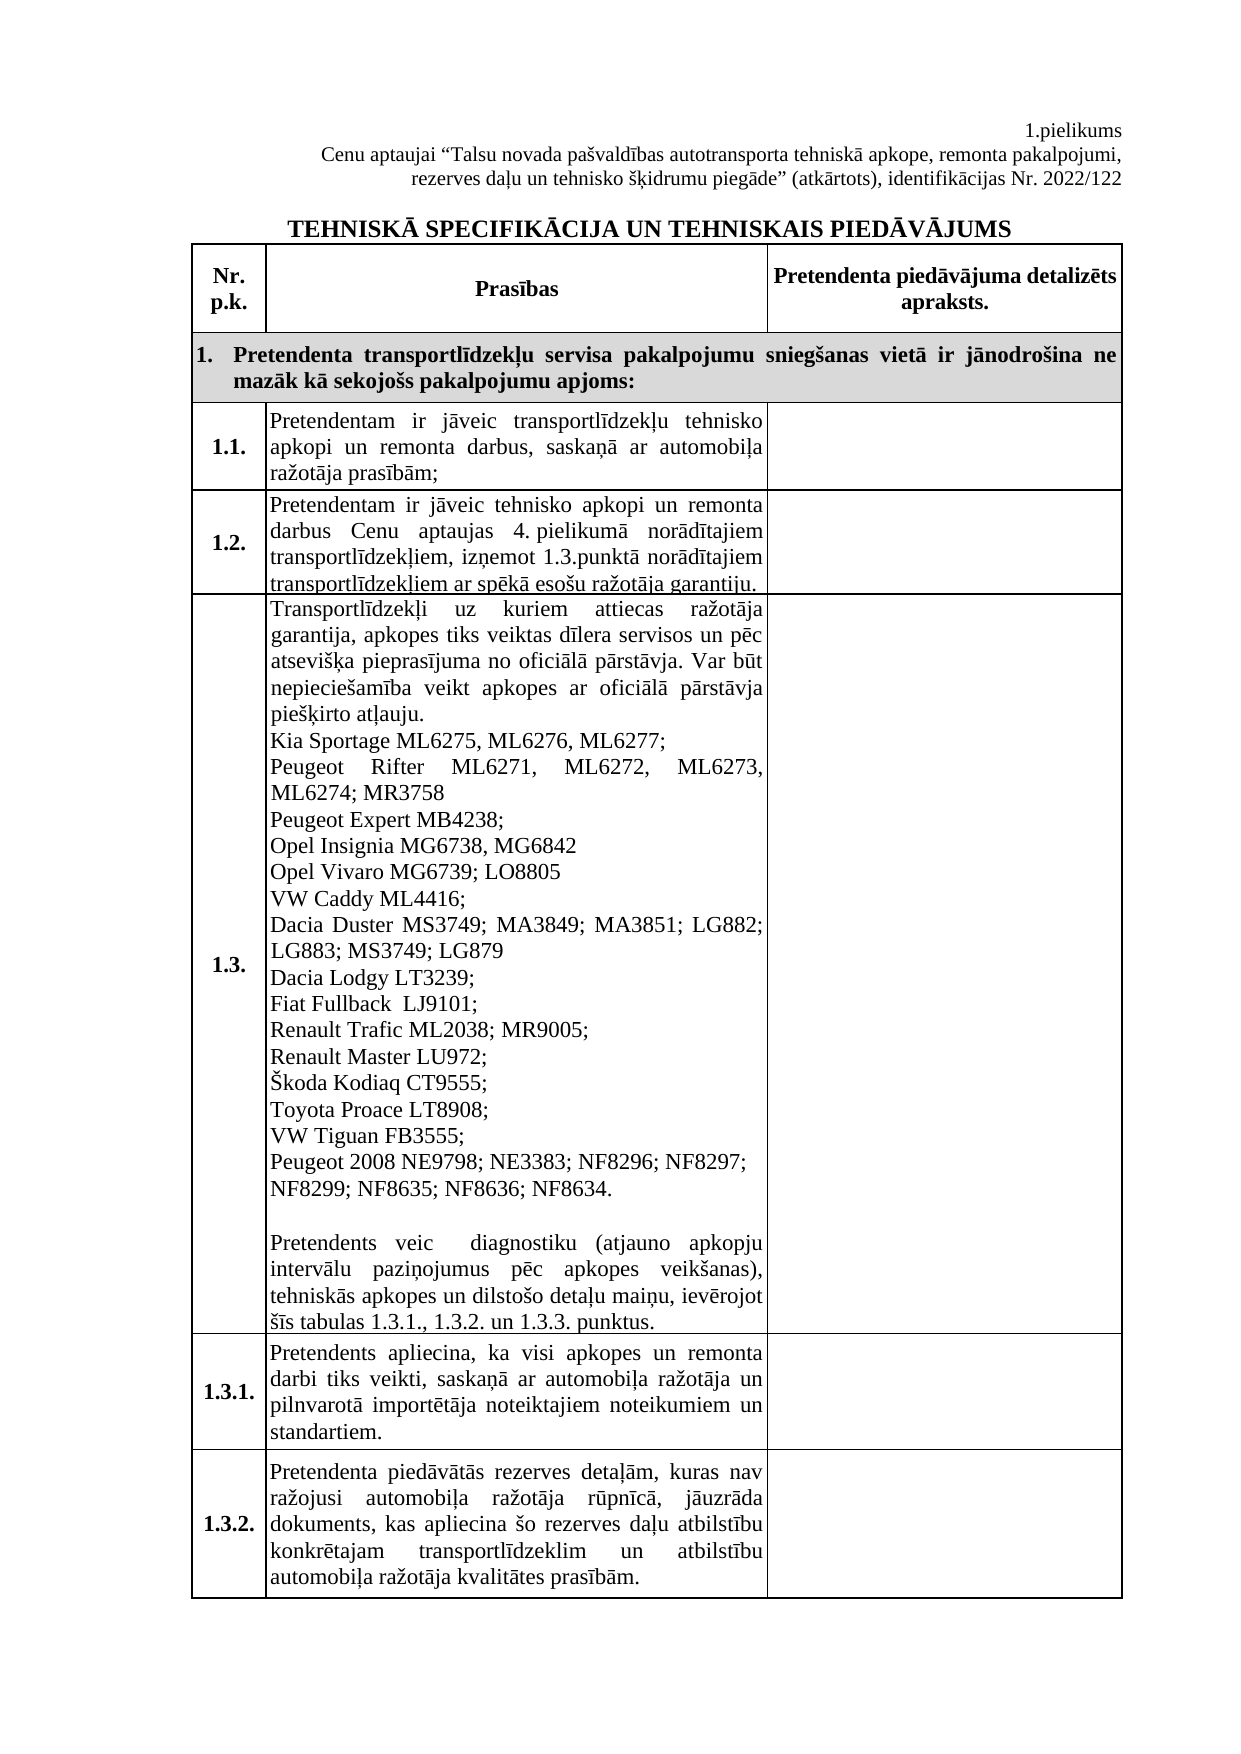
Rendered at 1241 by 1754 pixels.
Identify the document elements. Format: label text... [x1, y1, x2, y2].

text TEHNISKĀ SPECIFIKĀCIJA UN TEHNISKAIS PIEDĀVĀJUMS [177, 214, 1122, 243]
table_header Nr. p.k. [193, 245, 265, 332]
text Cenu aptaujai “Talsu novada pašvaldības autotransporta tehniskā apkope, remonta pakalpojumi, [177, 142, 1122, 166]
table_cell Pretendents apliecina, ka visi apkopes un remonta darbi tiks veikti, saskaņā ar automobiļa ražotāja un pilnvarotā importētāja noteiktajiem noteikumiem un standartiem. [267, 1334, 767, 1449]
table_cell Pretendenta transportlīdzekļu servisa pakalpojumu sniegšanas vietā ir jānodrošina ne mazāk kā sekojošs pakalpojumu apjoms: [193, 333, 1121, 402]
table_cell 1.3.1. [193, 1334, 265, 1449]
table_cell 1.3. [193, 595, 265, 1333]
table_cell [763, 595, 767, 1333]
table_cell 1.1. [193, 403, 265, 489]
text 1.pielikums [177, 118, 1122, 142]
table_cell [768, 595, 1121, 1333]
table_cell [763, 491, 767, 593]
table_header Pretendenta piedāvājuma detalizēts apraksts. [768, 245, 1121, 332]
table_cell [768, 491, 1121, 593]
table_header Prasības [267, 245, 767, 332]
table_cell [768, 1334, 1121, 1449]
table_cell [768, 403, 1121, 489]
text rezerves daļu un tehnisko šķidrumu piegāde” (atkārtots), identifikācijas Nr. 2022/122 [177, 166, 1122, 190]
table_cell 1.2. [193, 491, 265, 593]
table_cell 1.3.2. [193, 1450, 265, 1597]
table_cell Pretendenta piedāvātās rezerves detaļām, kuras nav ražojusi automobiļa ražotāja rūpnīcā, jāuzrāda dokuments, kas apliecina šo rezerves daļu atbilstību konkrētajam transportlīdzeklim un atbilstību automobiļa ražotāja kvalitātes prasībām. [267, 1450, 767, 1597]
table_cell Pretendentam ir jāveic transportlīdzekļu tehnisko apkopi un remonta darbus, saskaņā ar automobiļa ražotāja prasībām; [267, 403, 767, 489]
table_cell [768, 1450, 1121, 1597]
